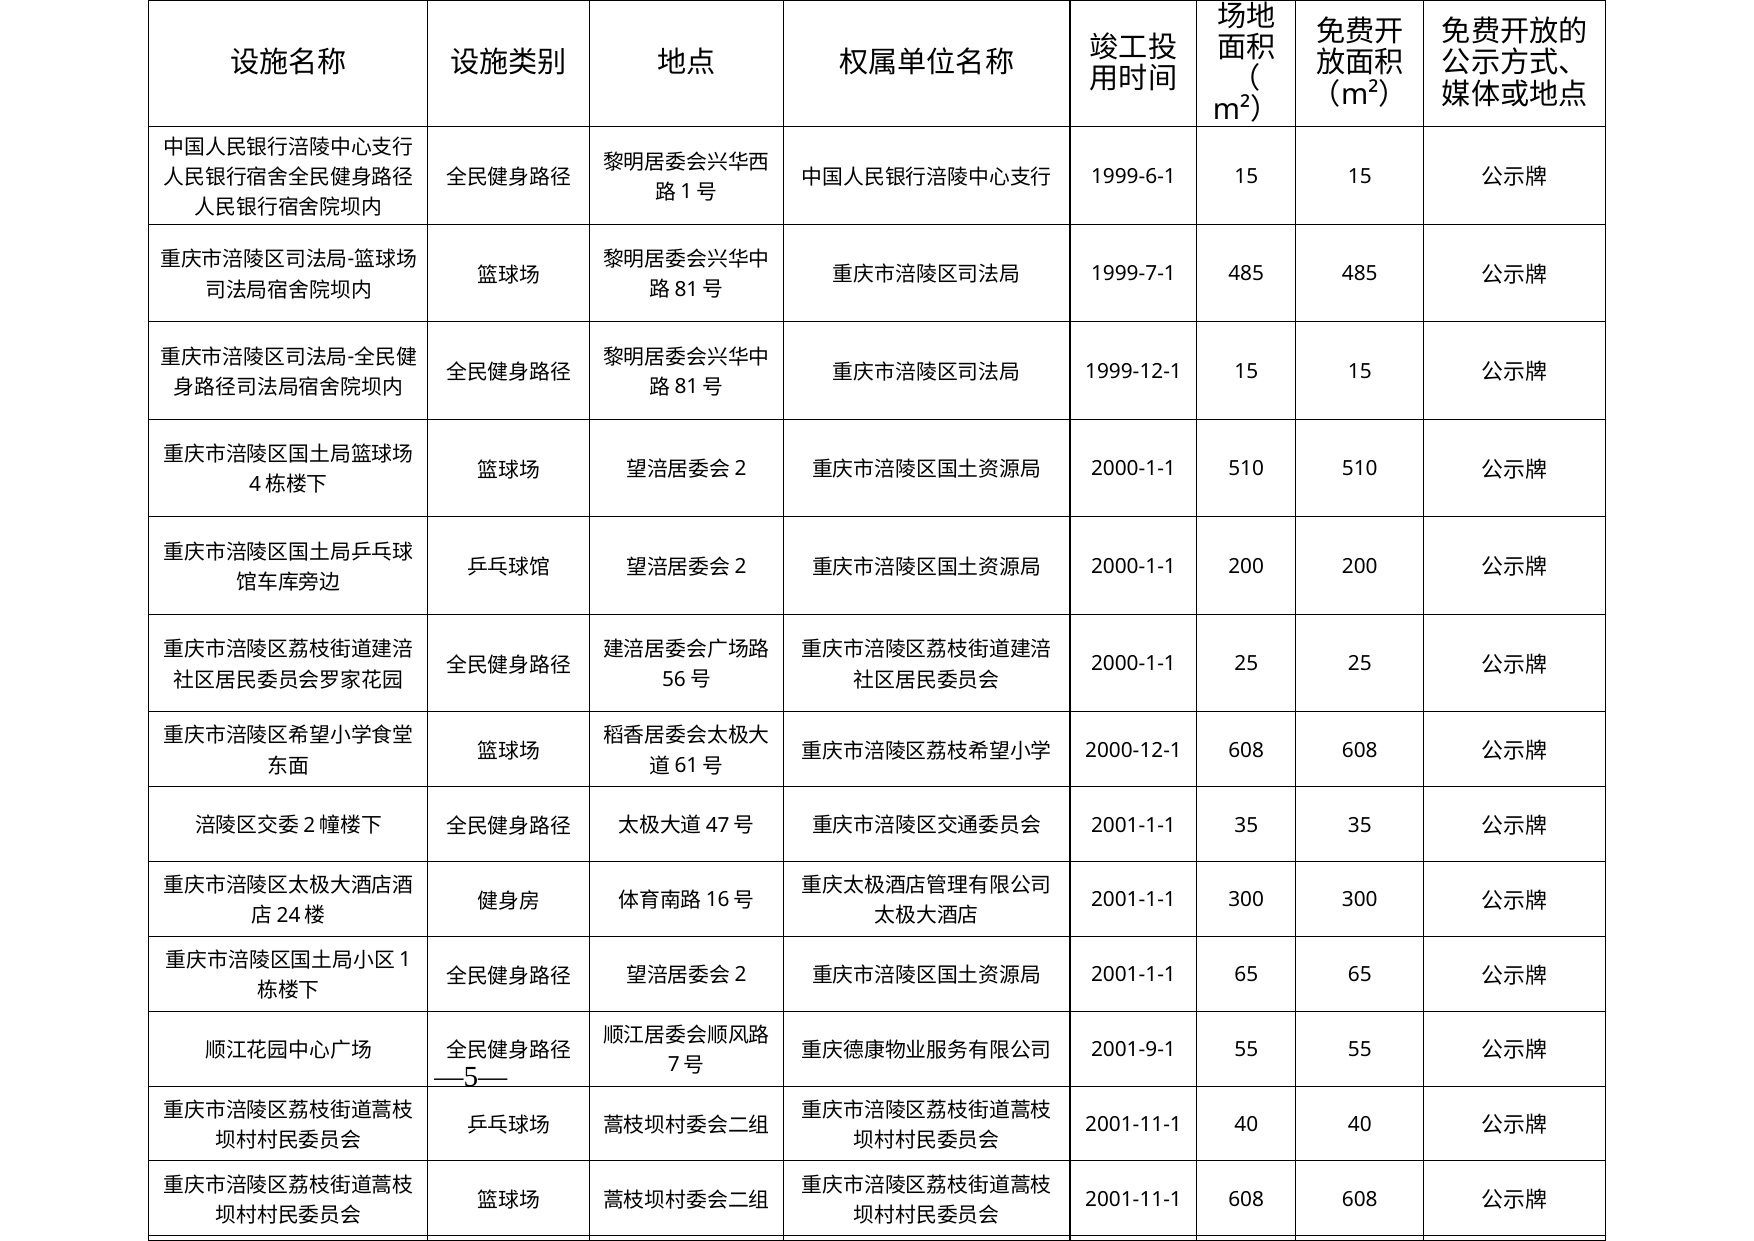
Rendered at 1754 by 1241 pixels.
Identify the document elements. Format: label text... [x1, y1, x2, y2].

table_cell 2000-12-1 [1071, 712, 1196, 786]
table_cell 望涪居委会2 [590, 937, 783, 1011]
table_cell 510 [1197, 420, 1295, 516]
table_cell 中国人民银行涪陵中心支行 [784, 127, 1069, 223]
table_cell 篮球场 [428, 712, 589, 786]
table_cell 望涪居委会2 [590, 420, 783, 516]
table_cell 黎明居委会兴华西路1号 [590, 127, 783, 223]
table_cell 涪陵区交委2幢楼下 [149, 787, 427, 861]
table_cell 1999-12-1 [1071, 322, 1196, 418]
table_cell 全民健身路径 [428, 787, 589, 861]
table_cell 65 [1296, 937, 1423, 1011]
table_cell 1999-7-1 [1071, 225, 1196, 321]
table_cell 2001-9-1 [1071, 1012, 1196, 1086]
table_cell 15 [1197, 322, 1295, 418]
table_cell 300 [1296, 862, 1423, 936]
table_cell 望涪居委会2 [590, 517, 783, 613]
table_cell 顺江花园中心广场 [149, 1012, 427, 1086]
table_cell 篮球场 [428, 420, 589, 516]
table_header 竣工投用时间 [1071, 1, 1196, 126]
table_cell 重庆市涪陵区荔枝街道蒿枝坝村村民委员会 [784, 1087, 1069, 1160]
table_cell 蒿枝坝村委会二组 [590, 1161, 783, 1235]
table_cell 2000-1-1 [1071, 615, 1196, 711]
table_cell 公示牌 [1424, 127, 1605, 223]
table_header 设施类别 [428, 1, 589, 126]
table_cell 2001-11-1 [1071, 1087, 1196, 1160]
table_cell 公示牌 [1424, 517, 1605, 613]
table_cell 重庆市涪陵区国土局篮球场4栋楼下 [149, 420, 427, 516]
table_cell 全民健身路径 [428, 615, 589, 711]
table_cell 重庆市涪陵区国土局小区1栋楼下 [149, 937, 427, 1011]
table_cell 全民健身路径 [428, 937, 589, 1011]
table_header 场地面积（m²） [1197, 1, 1295, 126]
table_cell 篮球场 [428, 225, 589, 321]
table_cell 重庆市涪陵区荔枝街道建涪社区居民委员会罗家花园 [149, 615, 427, 711]
table_cell 重庆市涪陵区希望小学食堂东面 [149, 712, 427, 786]
table_cell 2001-1-1 [1071, 787, 1196, 861]
table_cell 重庆市涪陵区荔枝街道蒿枝坝村村民委员会 [149, 1161, 427, 1235]
table_cell 510 [1296, 420, 1423, 516]
table_cell 全民健身路径 [428, 127, 589, 223]
table_cell 公示牌 [1424, 322, 1605, 418]
table_cell 公示牌 [1424, 712, 1605, 786]
table_cell 公示牌 [1424, 787, 1605, 861]
table_cell 太极大道47号 [590, 787, 783, 861]
table_header 免费开放的公示方式、媒体或地点 [1424, 1, 1605, 126]
table_cell 公示牌 [1424, 420, 1605, 516]
table_header 权属单位名称 [784, 1, 1069, 126]
table_cell 顺江居委会顺风路7号 [590, 1012, 783, 1086]
table_cell 485 [1197, 225, 1295, 321]
table_cell 608 [1197, 712, 1295, 786]
table_header 地点 [590, 1, 783, 126]
table_cell 40 [1296, 1087, 1423, 1160]
table_cell 重庆市涪陵区荔枝希望小学 [784, 712, 1069, 786]
table_cell 608 [1296, 1161, 1423, 1235]
table_cell 40 [1197, 1087, 1295, 1160]
table_cell 重庆市涪陵区荔枝街道蒿枝坝村村民委员会 [149, 1087, 427, 1160]
table_cell 35 [1296, 787, 1423, 861]
table_cell 重庆市涪陵区交通委员会 [784, 787, 1069, 861]
table_cell 中国人民银行涪陵中心支行人民银行宿舍全民健身路径人民银行宿舍院坝内 [149, 127, 427, 223]
table_cell 重庆德康物业服务有限公司 [784, 1012, 1069, 1086]
table_cell 重庆市涪陵区荔枝街道建涪社区居民委员会 [784, 615, 1069, 711]
table_cell 15 [1296, 127, 1423, 223]
table_cell 1999-6-1 [1071, 127, 1196, 223]
table_cell 608 [1296, 712, 1423, 786]
table_cell 55 [1197, 1012, 1295, 1086]
table_cell 重庆市涪陵区司法局 [784, 322, 1069, 418]
table_cell 篮球场 [428, 1161, 589, 1235]
table_cell 2000-1-1 [1071, 420, 1196, 516]
table_cell 体育南路16号 [590, 862, 783, 936]
table_cell 黎明居委会兴华中路81号 [590, 225, 783, 321]
table_cell 55 [1296, 1012, 1423, 1086]
table_cell 25 [1197, 615, 1295, 711]
table_cell 15 [1197, 127, 1295, 223]
table_cell 200 [1296, 517, 1423, 613]
table_cell 蒿枝坝村委会二组 [590, 1087, 783, 1160]
table_cell 25 [1296, 615, 1423, 711]
table_cell 公示牌 [1424, 862, 1605, 936]
table_cell 全民健身路径 [428, 322, 589, 418]
table_cell 公示牌 [1424, 615, 1605, 711]
table_header 免费开放面积（m²） [1296, 1, 1423, 126]
table_cell 稻香居委会太极大道61号 [590, 712, 783, 786]
table_cell 乒乓球馆 [428, 517, 589, 613]
table_cell 65 [1197, 937, 1295, 1011]
table_cell 乒乓球场 [428, 1087, 589, 1160]
table_cell 重庆市涪陵区国土局乒乓球馆车库旁边 [149, 517, 427, 613]
table_cell 2001-1-1 [1071, 937, 1196, 1011]
table_header 设施名称 [149, 1, 427, 126]
table_cell 健身房 [428, 862, 589, 936]
table_cell 黎明居委会兴华中路81号 [590, 322, 783, 418]
table_cell 608 [1197, 1161, 1295, 1235]
table_cell 全民健身路径 [428, 1012, 589, 1086]
table_cell 200 [1197, 517, 1295, 613]
table_cell 485 [1296, 225, 1423, 321]
table_cell 2001-1-1 [1071, 862, 1196, 936]
table_cell 公示牌 [1424, 937, 1605, 1011]
table_cell 重庆市涪陵区荔枝街道蒿枝坝村村民委员会 [784, 1161, 1069, 1235]
table_cell 重庆市涪陵区司法局-全民健身路径司法局宿舍院坝内 [149, 322, 427, 418]
table_cell 重庆市涪陵区国土资源局 [784, 937, 1069, 1011]
table_cell 公示牌 [1424, 1161, 1605, 1235]
table_cell 2001-11-1 [1071, 1161, 1196, 1235]
table_cell 公示牌 [1424, 1012, 1605, 1086]
table_cell 建涪居委会广场路56号 [590, 615, 783, 711]
table_cell 2000-1-1 [1071, 517, 1196, 613]
table_cell 15 [1296, 322, 1423, 418]
table_cell 300 [1197, 862, 1295, 936]
table_cell 重庆市涪陵区国土资源局 [784, 420, 1069, 516]
table_cell 重庆市涪陵区司法局-篮球场司法局宿舍院坝内 [149, 225, 427, 321]
table_cell 重庆市涪陵区司法局 [784, 225, 1069, 321]
table_cell 35 [1197, 787, 1295, 861]
table_cell 重庆市涪陵区太极大酒店酒店24楼 [149, 862, 427, 936]
table_cell 公示牌 [1424, 1087, 1605, 1160]
table_cell 重庆太极酒店管理有限公司太极大酒店 [784, 862, 1069, 936]
table_cell 重庆市涪陵区国土资源局 [784, 517, 1069, 613]
table_cell 公示牌 [1424, 225, 1605, 321]
